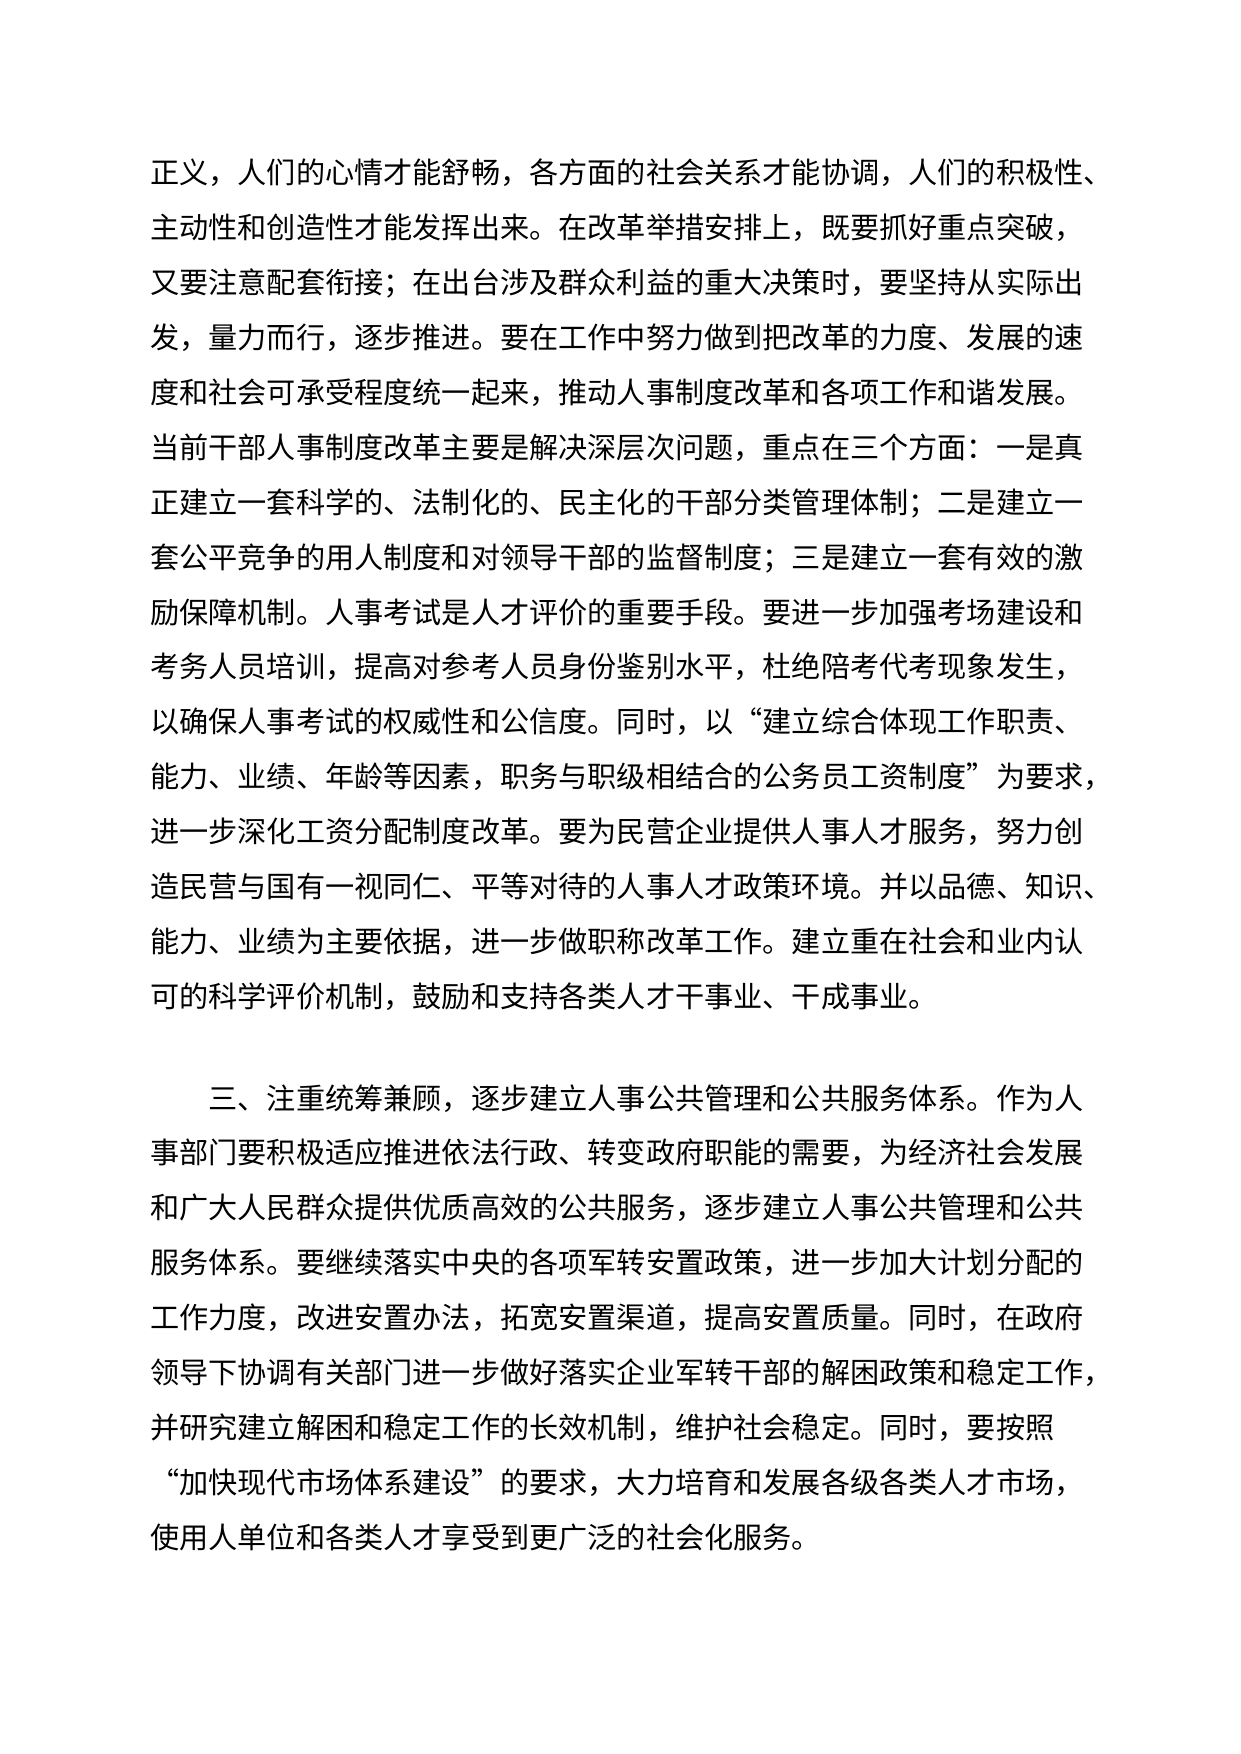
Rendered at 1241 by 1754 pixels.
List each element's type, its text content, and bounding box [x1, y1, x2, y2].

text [150, 150, 1090, 1016]
text 三、注重统筹兼顾，逐步建立人事公共管理和公共服务体系。作为人事部门要积极适应推进依法行政、转变政府职能的需要，为经济社会发展和广大人民群众提供优质高效的公共服务，逐步建立人事公共管理和公共服务体系。要继续落实中央的各项军转安置政策，进一步加大计划分配的工作力度，改进安置办法，拓宽安置渠道，提高安置质量。同时，在政府领导下协调有关部门进一步做好落实企业军转干部的解困政策和稳定工作，并研究建立解困和稳定工作的长效机制，维护社会稳定。同时，要按照“加快现代市场体系建设”的要求，大力培育和发展各级各类人才市场，使用人单位和各类人才享受到更广泛的社会化服务。 [150, 1075, 1090, 1557]
